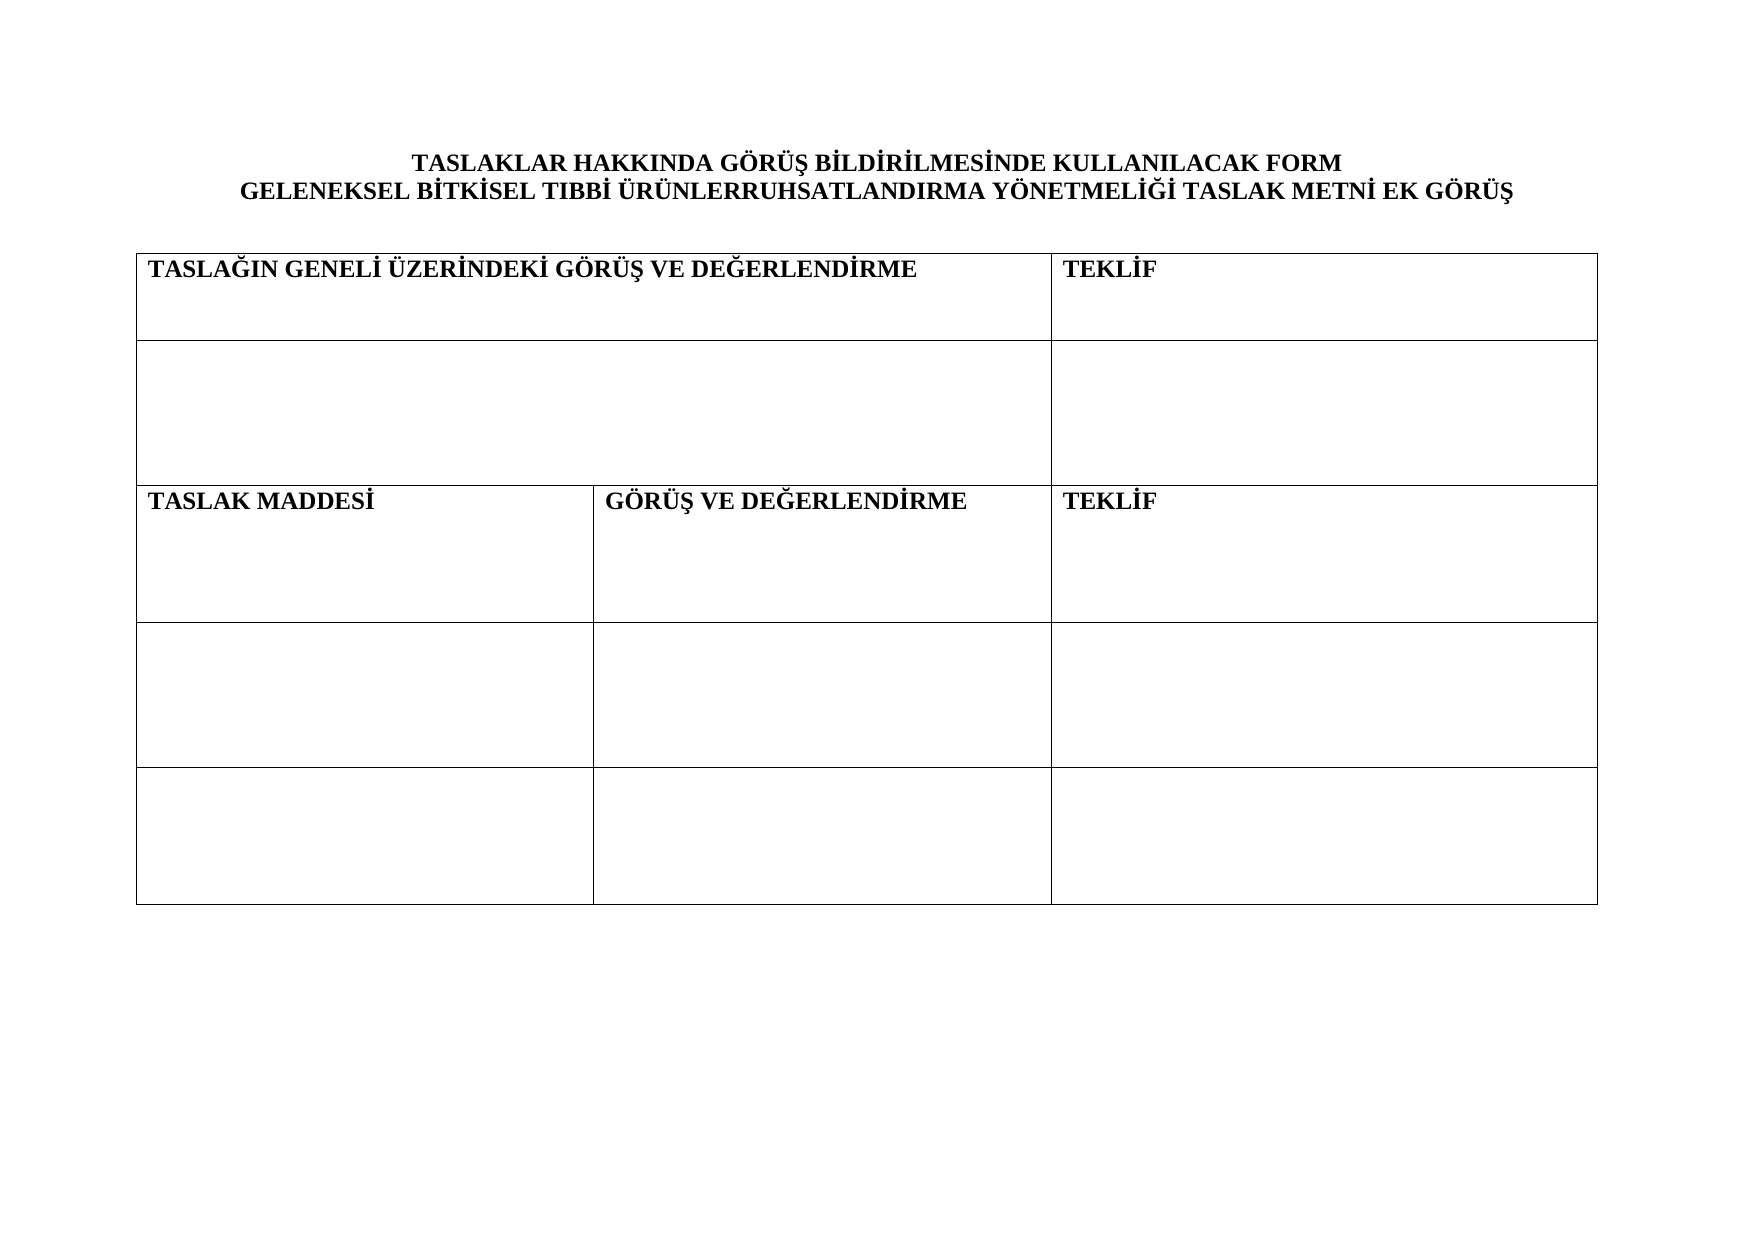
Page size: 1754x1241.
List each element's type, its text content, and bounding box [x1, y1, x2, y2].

text TASLAKLAR HAKKINDA GÖRÜŞ BİLDİRİLMESİNDE KULLANILACAK FORM [148, 148, 1606, 176]
table_cell TEKLİF [1052, 486, 1597, 622]
table_cell [1052, 341, 1597, 485]
table_header TEKLİF [1052, 254, 1597, 340]
text GELENEKSEL BİTKİSEL TIBBİ ÜRÜNLERRUHSATLANDIRMA YÖNETMELİĞİ TASLAK METNİ EK GÖRÜŞ [148, 176, 1606, 205]
table_header TASLAĞIN GENELİ ÜZERİNDEKİ GÖRÜŞ VE DEĞERLENDİRME [137, 254, 1051, 340]
table_cell [1052, 623, 1597, 767]
table_cell GÖRÜŞ VE DEĞERLENDİRME [594, 486, 1051, 622]
table_cell [137, 341, 1051, 485]
table_cell [1052, 768, 1597, 904]
table_cell [594, 768, 1051, 904]
table_cell [594, 623, 1051, 767]
table_cell TASLAK MADDESİ [137, 486, 593, 622]
table_cell [137, 623, 593, 767]
table_cell [137, 768, 593, 904]
